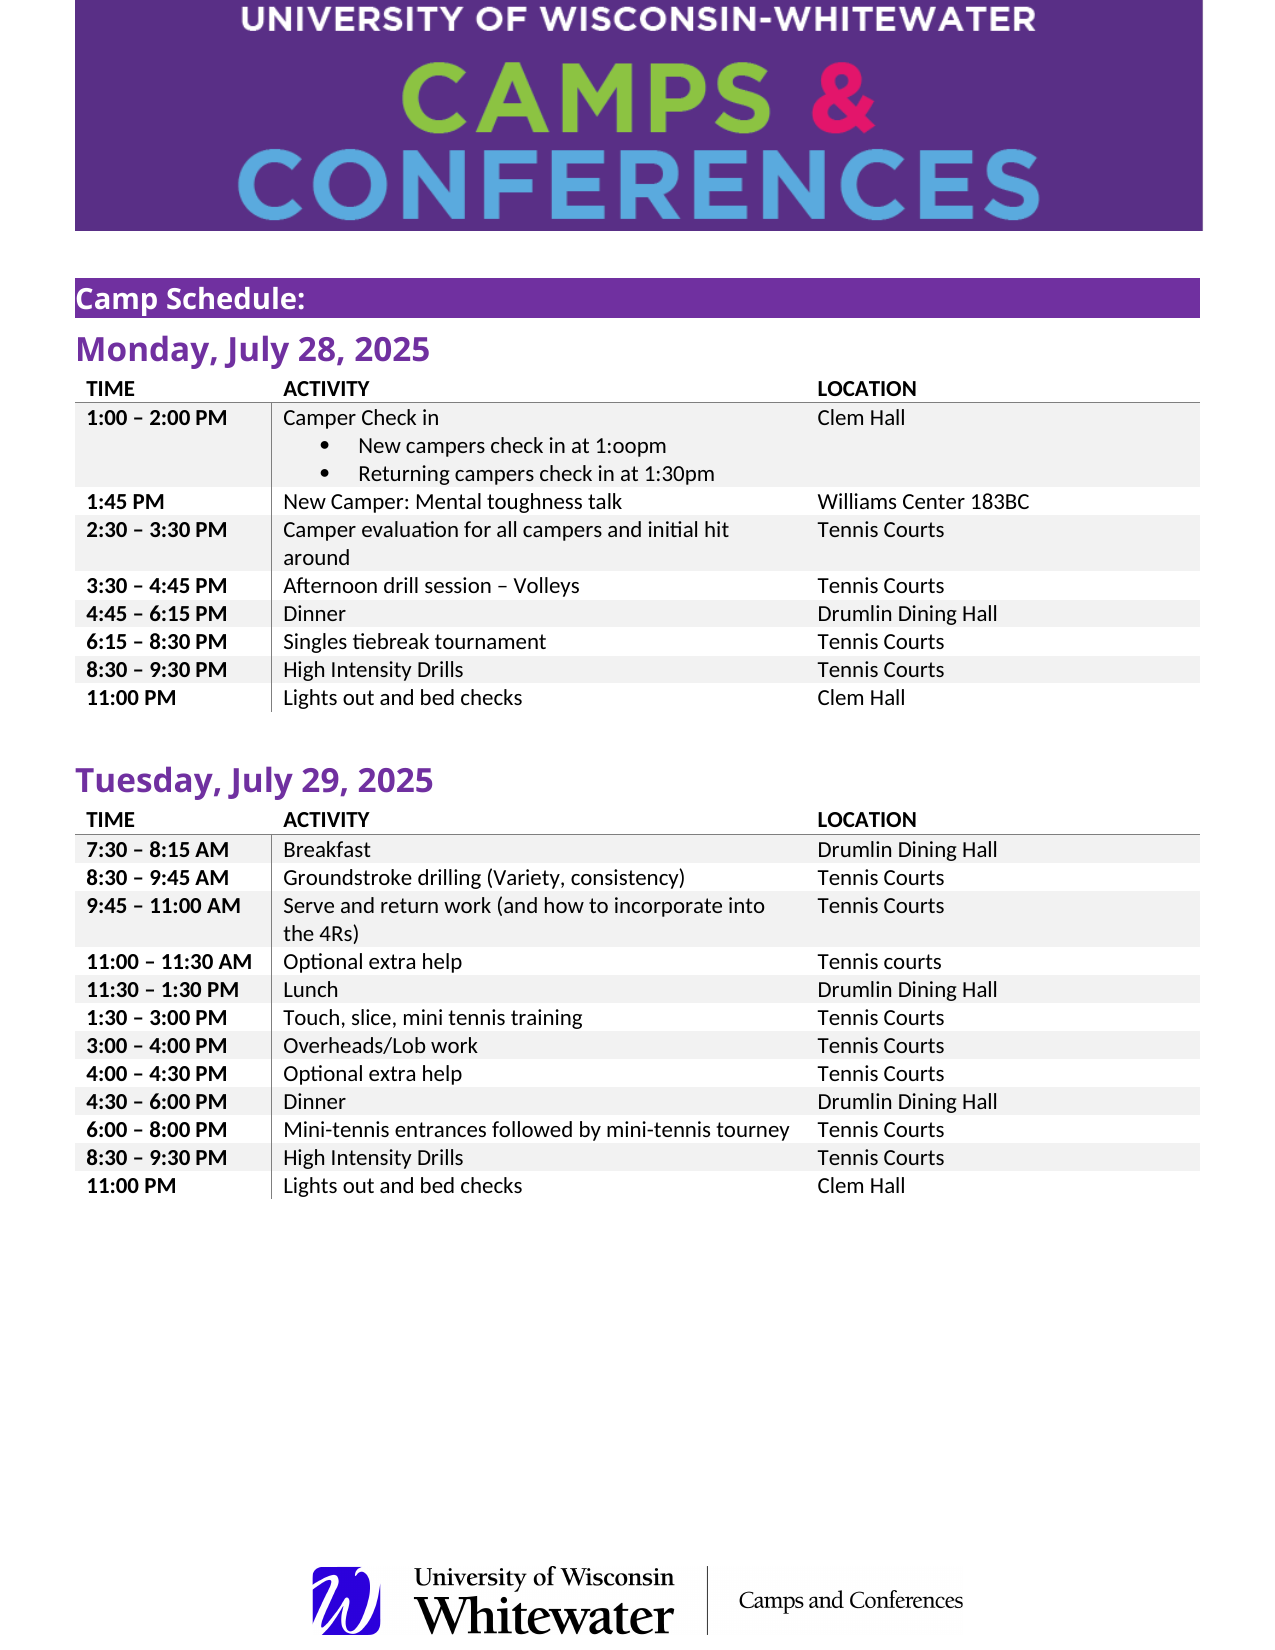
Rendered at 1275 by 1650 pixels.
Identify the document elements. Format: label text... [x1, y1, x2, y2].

table_cell Singles tiebreak tournament [272, 628, 806, 656]
table_cell Groundstroke drilling (Variety, consistency) [272, 863, 806, 891]
table_cell 1:30 – 3:00 PM [75, 1003, 271, 1031]
table_header Activity [272, 806, 806, 834]
subtitle Tuesday, July 29, 2025 [75, 757, 1200, 802]
table_cell Tennis Courts [806, 628, 1200, 656]
table_cell Drumlin Dining Hall [806, 975, 1200, 1003]
table_cell Williams Center 183BC [806, 488, 1200, 515]
picture [312, 1566, 963, 1635]
table_cell Tennis Courts [806, 863, 1200, 891]
table_cell Tennis courts [806, 947, 1200, 975]
table_cell Lights out and bed checks [272, 1171, 806, 1199]
picture [75, 0, 1204, 231]
table_cell Tennis Courts [806, 891, 1200, 947]
table_cell High Intensity Drills [272, 656, 806, 683]
table_cell 6:00 – 8:00 pm [75, 1115, 271, 1143]
table_cell Dinner [272, 1087, 806, 1115]
table_cell Camper Check in New campers check in at 1:oopm Returning campers check in at 1:30pm [272, 403, 806, 487]
table_cell 7:30 – 8:15 am [75, 835, 271, 863]
table_cell Dinner [272, 600, 806, 627]
table_cell Tennis Courts [806, 1143, 1200, 1171]
table_cell Camper evaluation for all campers and initial hit around [272, 515, 806, 571]
table_header Time [75, 806, 272, 834]
table_cell Serve and return work (and how to incorporate into the 4Rs) [272, 891, 806, 947]
table_cell Tennis Courts [806, 515, 1200, 571]
table_cell 2:30 – 3:30 pm [75, 515, 271, 571]
table_cell Tennis Courts [806, 571, 1200, 599]
table_header Activity [272, 374, 806, 402]
table_cell Mini-tennis entrances followed by mini-tennis tourney [272, 1115, 806, 1143]
table_cell Breakfast [272, 835, 806, 863]
table_cell Clem Hall [806, 403, 1200, 487]
table_cell 4:00 – 4:30 PM [75, 1059, 271, 1087]
subtitle Camp Schedule: [75, 278, 1200, 318]
table_cell 9:45 – 11:00 am [75, 891, 271, 947]
table_cell Overheads/Lob work [272, 1031, 806, 1059]
table_cell 8:30 – 9:45 am [75, 863, 271, 891]
table_cell 3:00 – 4:00 pM [75, 1031, 271, 1059]
table_cell Drumlin Dining Hall [806, 835, 1200, 863]
table_cell 1:00 – 2:00 pm [75, 403, 271, 487]
table_header Location [806, 374, 1200, 402]
table_cell Drumlin Dining Hall [806, 600, 1200, 627]
table_cell 11:00 – 11:30 am [75, 947, 271, 975]
table_cell 11:00 PM [75, 684, 271, 712]
table_cell Tennis Courts [806, 1115, 1200, 1143]
subtitle Monday, July 28, 2025 [75, 325, 1200, 371]
table_header location [806, 806, 1200, 834]
table_cell 11:30 – 1:30 pm [75, 975, 271, 1003]
table_cell 4:45 – 6:15 pM [75, 600, 271, 627]
table_cell Tennis Courts [806, 1003, 1200, 1031]
table_cell Tennis Courts [806, 1031, 1200, 1059]
table_cell New Camper: Mental toughness talk [272, 488, 806, 515]
table_cell 11:00 PM [75, 1171, 271, 1199]
table_cell Drumlin Dining Hall [806, 1087, 1200, 1115]
table_cell 6:15 – 8:30 pm [75, 628, 271, 656]
table_cell Tennis Courts [806, 656, 1200, 683]
table_cell Touch, slice, mini tennis training [272, 1003, 806, 1031]
table_cell 4:30 – 6:00 PM [75, 1087, 271, 1115]
table_cell 1:45 pm [75, 488, 271, 515]
table_cell High Intensity Drills [272, 1143, 806, 1171]
table_header Time [75, 374, 272, 402]
table_cell Afternoon drill session – Volleys [272, 571, 806, 599]
table_cell Tennis Courts [806, 1059, 1200, 1087]
table_cell Clem Hall [806, 684, 1200, 712]
table_cell Clem Hall [806, 1171, 1200, 1199]
table_cell 8:30 – 9:30 pm [75, 656, 271, 683]
table_cell Lights out and bed checks [272, 684, 806, 712]
table_cell Lunch [272, 975, 806, 1003]
table_cell 8:30 – 9:30 pm [75, 1143, 271, 1171]
table_cell Optional extra help [272, 1059, 806, 1087]
table_cell 3:30 – 4:45 pm [75, 571, 271, 599]
table_cell Optional extra help [272, 947, 806, 975]
